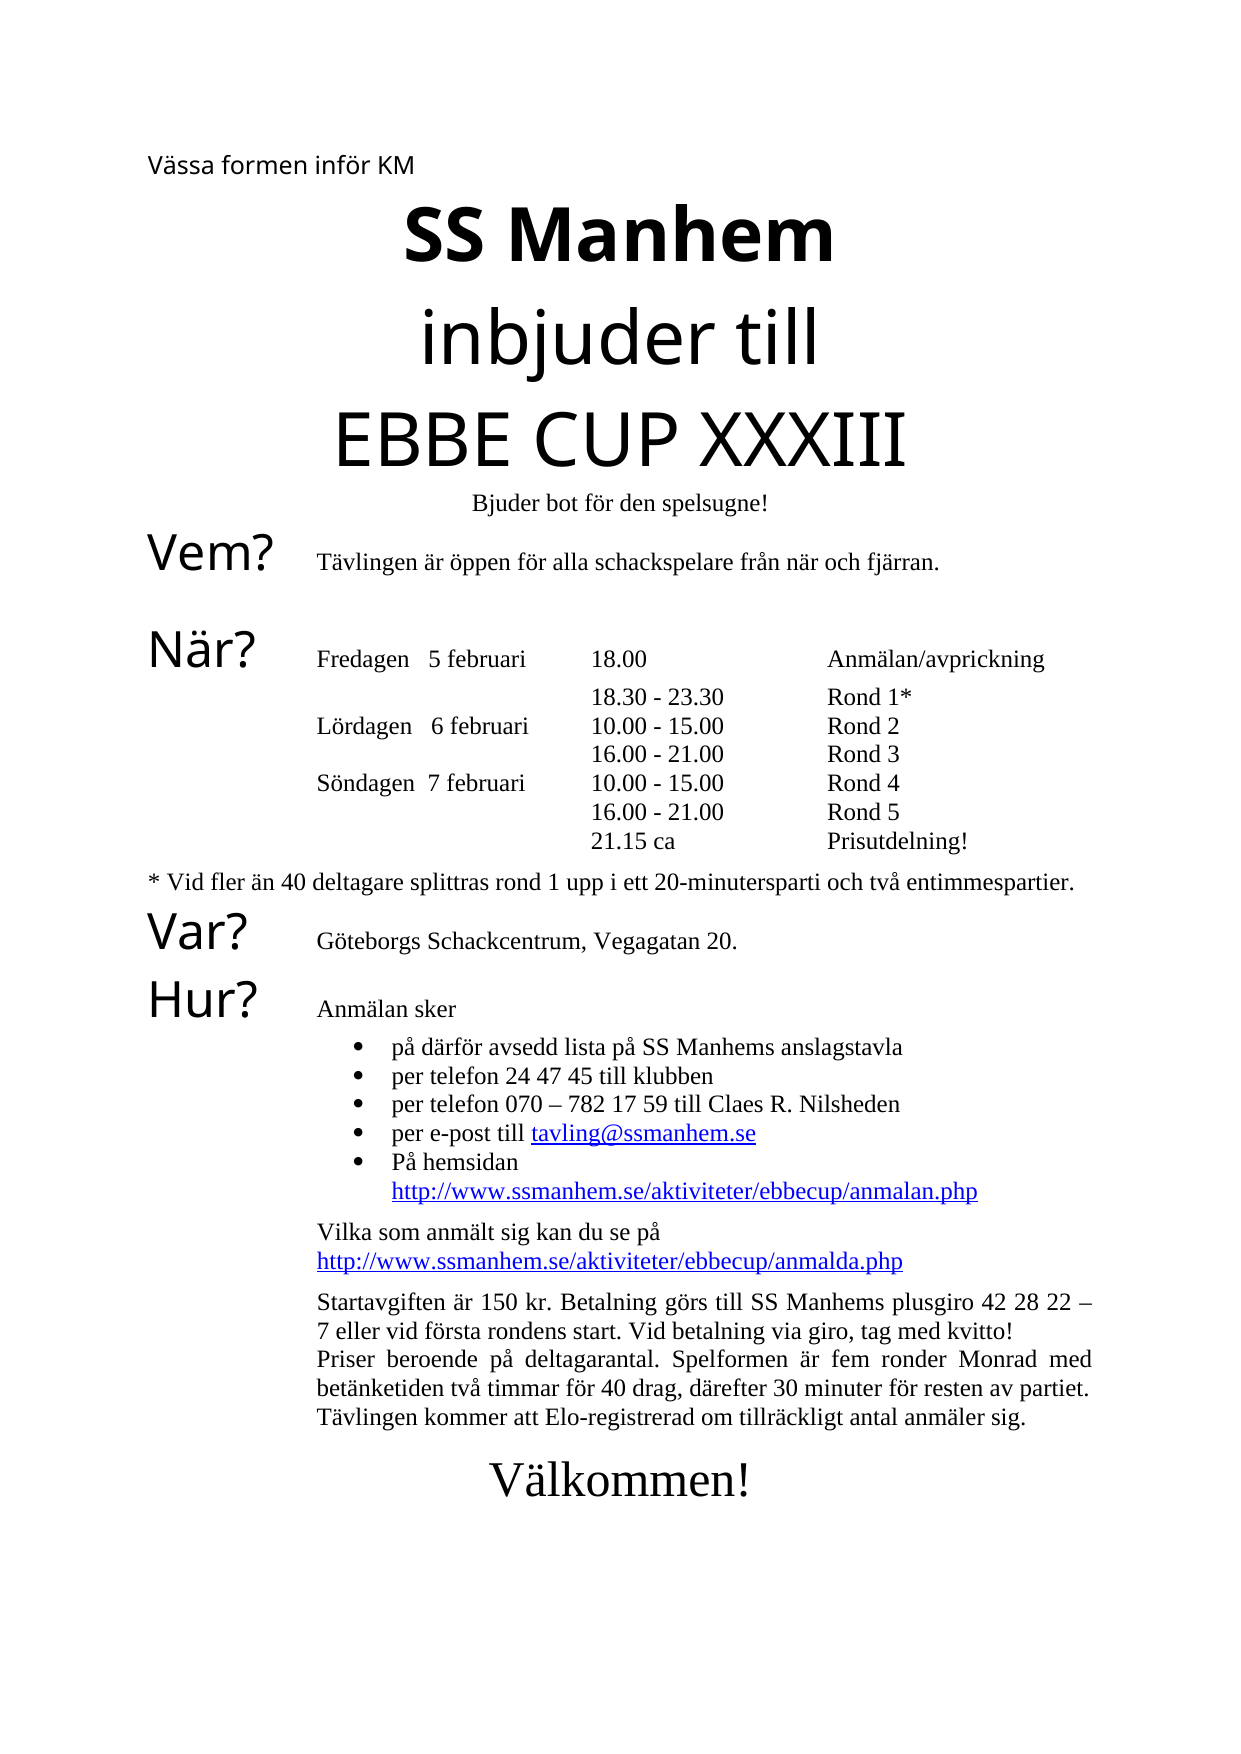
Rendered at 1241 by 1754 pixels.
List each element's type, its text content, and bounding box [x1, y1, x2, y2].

text 18.30 - 23.30 Rond 1* [148, 682, 1093, 711]
text 21.15 ca Prisutdelning! [148, 826, 1093, 854]
text inbjuder till [148, 284, 1093, 386]
text Vem? Tävlingen är öppen för alla schackspelare från när och fjärran. [148, 517, 1093, 585]
list På hemsidan http://www.ssmanhem.se/aktiviteter/ebbecup/anmalan.php [354, 1147, 1093, 1204]
text När? Fredagen 5 februari 18.00 Anmälan/avprickning [148, 614, 1093, 682]
text Välkommen! [148, 1450, 1093, 1507]
text Startavgiften är 150 kr. Betalning görs till SS Manhems plusgiro 42 28 22 – 7 eller vid första rondens start. Vid betalning via giro, tag med kvitto! [317, 1287, 1093, 1344]
text * Vid fler än 40 deltagare splittras rond 1 upp i ett 20-minutersparti och två entimmespartier. [148, 867, 1093, 896]
text Lördagen 6 februari 10.00 - 15.00 Rond 2 [148, 711, 1093, 739]
text SS Manhem [148, 182, 1093, 284]
text Hur? Anmälan sker [148, 964, 1093, 1032]
text Tävlingen kommer att Elo-registrerad om tillräckligt antal anmäler sig. [316, 1402, 1093, 1431]
text Var? Göteborgs Schackcentrum, Vegagatan 20. [148, 896, 1093, 964]
text Vilka som anmält sig kan du se på http://www.ssmanhem.se/aktiviteter/ebbecup/anmalda.php [317, 1217, 1093, 1274]
subtitle EBBE CUP XXXIII [148, 386, 1093, 488]
text 16.00 - 21.00 Rond 3 [148, 739, 1093, 768]
text Bjuder bot för den spelsugne! [148, 488, 1093, 517]
text Vässa formen inför KM [148, 148, 1093, 182]
text 16.00 - 21.00 Rond 5 [148, 797, 1093, 826]
text Priser beroende på deltagarantal. Spelformen är fem ronder Monrad med betänketiden två timmar för 40 drag, därefter 30 minuter för resten av partiet. [316, 1344, 1093, 1402]
list per e-post till tavling@ssmanhem.se [354, 1118, 1093, 1147]
text Söndagen 7 februari 10.00 - 15.00 Rond 4 [148, 768, 1093, 797]
list på därför avsedd lista på SS Manhems anslagstavla [354, 1032, 1093, 1061]
list per telefon 24 47 45 till klubben [354, 1061, 1093, 1089]
list per telefon 070 – 782 17 59 till Claes R. Nilsheden [354, 1089, 1093, 1118]
